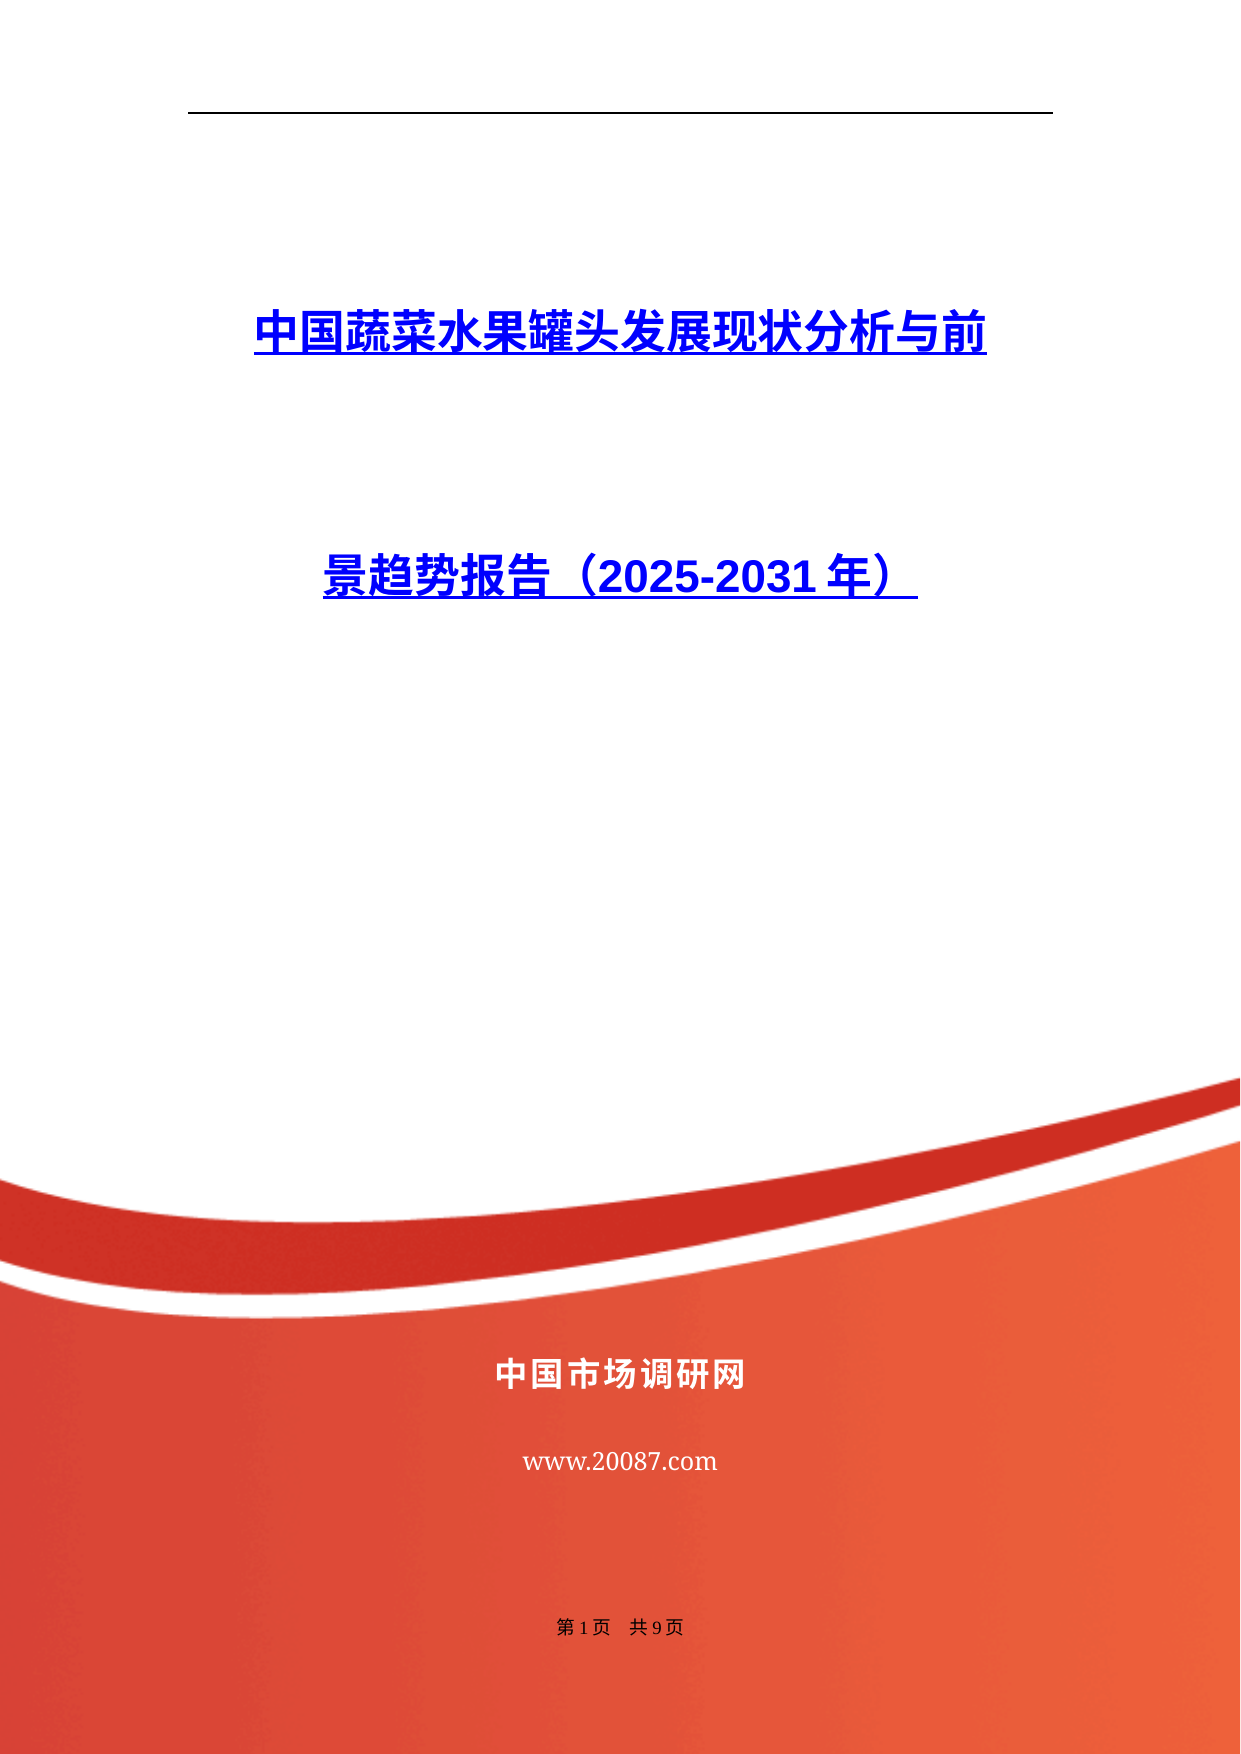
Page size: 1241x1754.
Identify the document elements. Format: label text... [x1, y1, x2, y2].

subtitle 中国市场调研网 [187, 1339, 1053, 1404]
text www.20087.com [187, 1428, 1053, 1493]
picture [0, 1006, 1241, 1754]
table_header 中国蔬菜水果罐头发展现状分析与前景趋势报告（2025-2031年） [188, 207, 1053, 773]
